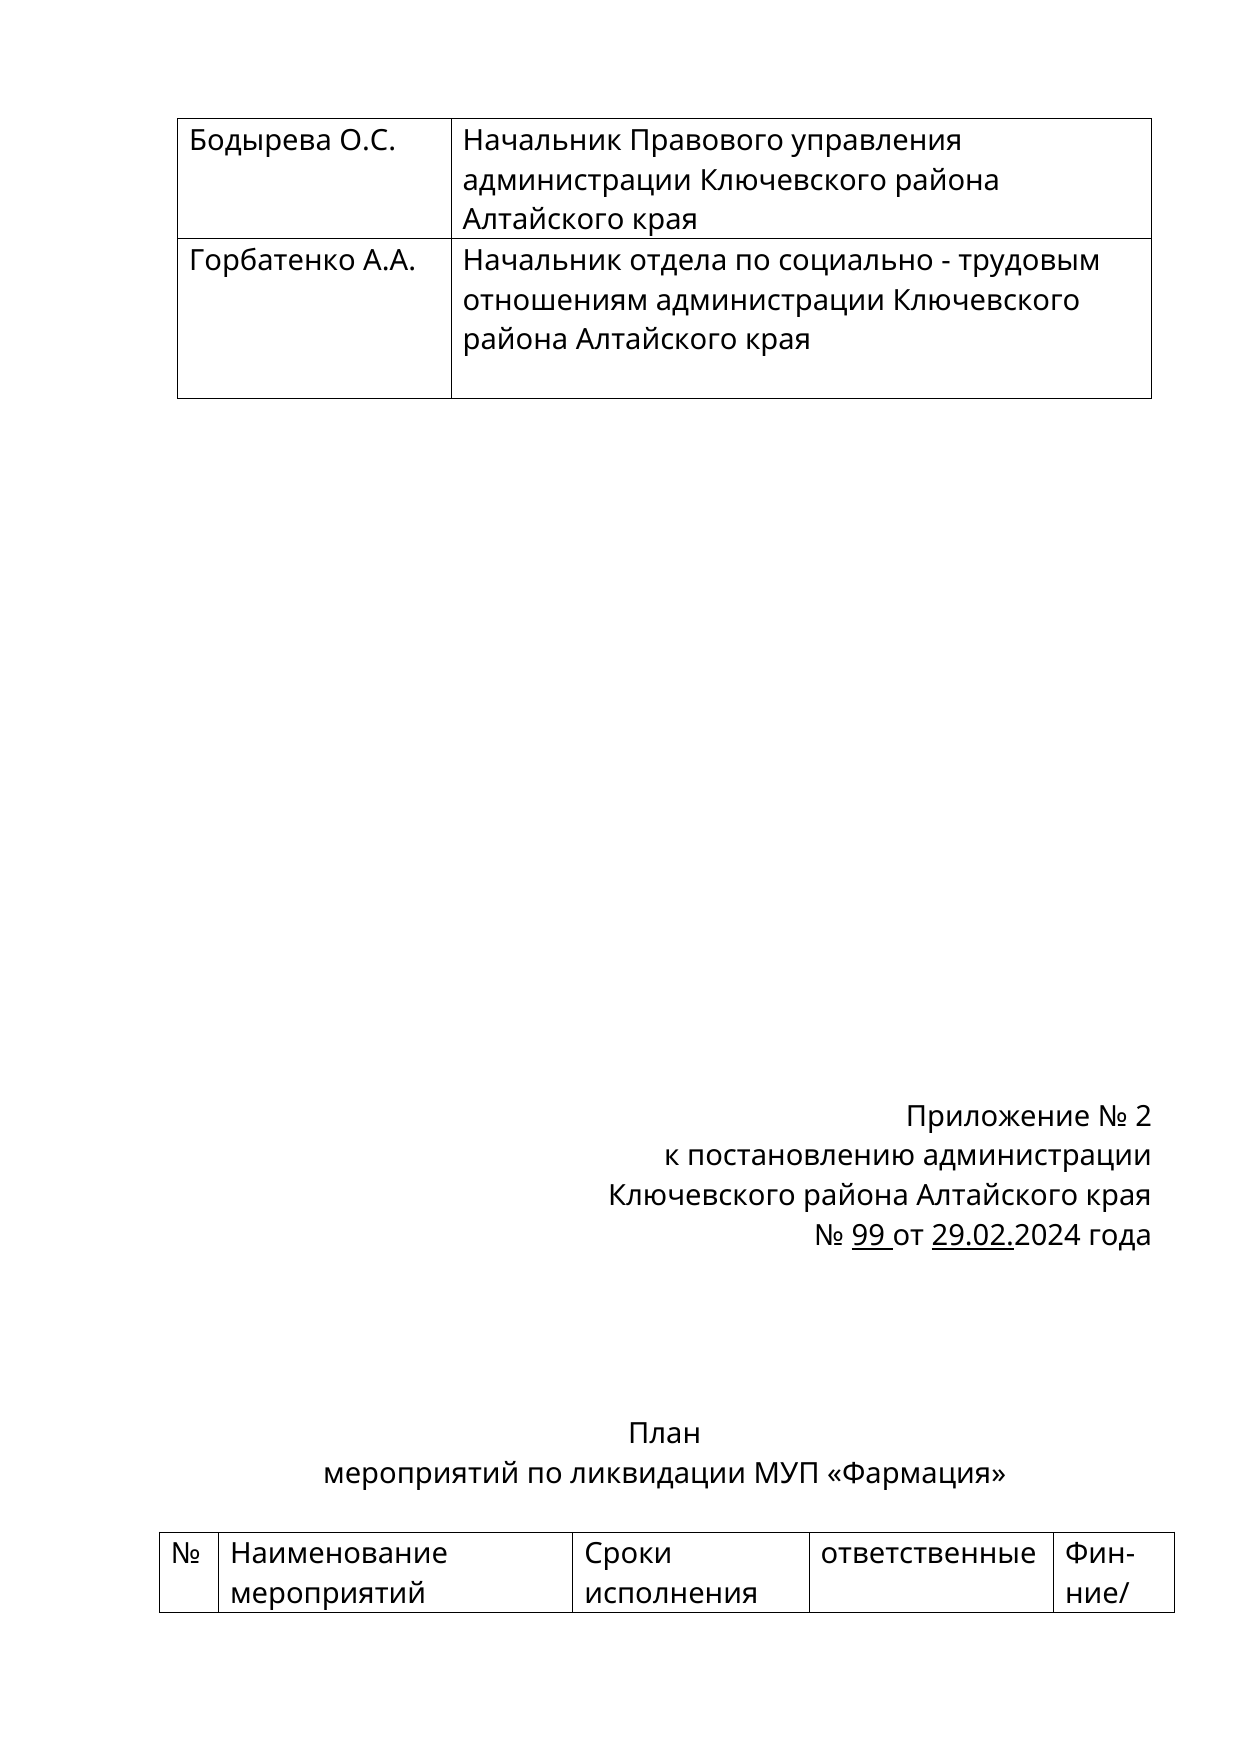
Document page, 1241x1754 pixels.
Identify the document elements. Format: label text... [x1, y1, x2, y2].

text План [177, 1412, 1152, 1452]
table_cell Горбатенко А.А. [178, 239, 451, 398]
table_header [219, 1533, 572, 1612]
table_cell Бодырева О.С. [178, 119, 451, 238]
table_cell Начальник отдела по социально - трудовым отношениям администрации Ключевского района Алтайского края [452, 239, 1151, 398]
table_header ответственные [810, 1533, 1053, 1612]
text к постановлению администрации [177, 1135, 1152, 1174]
table_header Фин-ние/руб [1054, 1533, 1174, 1612]
text Ключевского района Алтайского края [177, 1174, 1152, 1214]
text Приложение № 2 [177, 1095, 1152, 1135]
table_header Сроки исполнения [573, 1533, 809, 1612]
table_header № [160, 1533, 218, 1612]
text мероприятий по ликвидации МУП «Фармация» [177, 1452, 1152, 1492]
text № 99 от 29.02.2024 года [177, 1214, 1152, 1254]
table_cell Начальник Правового управления администрации Ключевского района Алтайского края [452, 119, 1151, 238]
